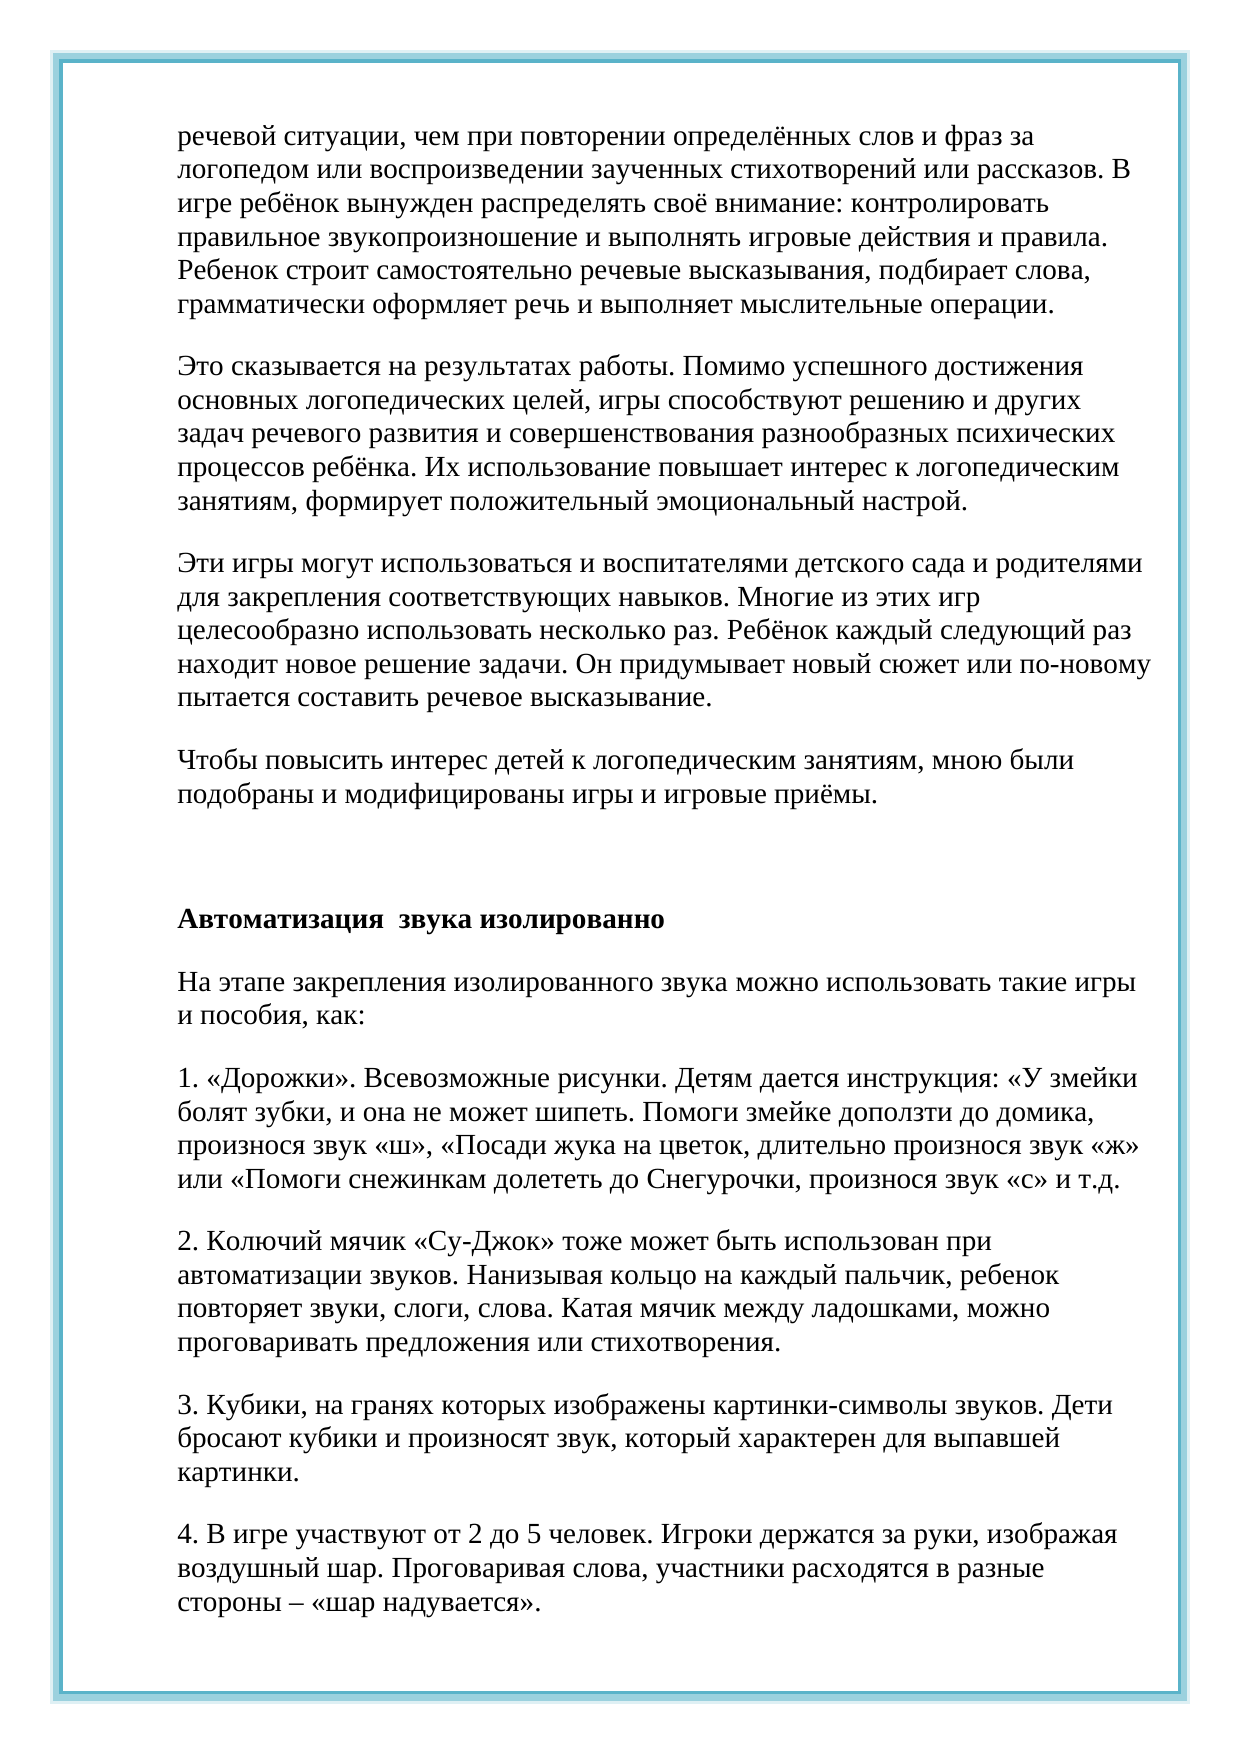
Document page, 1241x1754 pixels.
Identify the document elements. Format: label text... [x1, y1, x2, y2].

text 2. Колючий мячик «Су-Джок» тоже может быть использован при автоматизации звуков. Нанизывая кольцо на каждый пальчик, ребенок повторяет звуки, слоги, слова. Катая мячик между ладошками, можно проговаривать предложения или стихотворения. [177, 1223, 1152, 1358]
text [177, 118, 1152, 319]
text 1. «Дорожки». Всевозможные рисунки. Детям дается инструкция: «У змейки болят зубки, и она не может шипеть. Помоги змейке доползти до домика, произнося звук «ш», «Посади жука на цветок, длительно произнося звук «ж» или «Помоги снежинкам долететь до Снегурочки, произнося звук «с» и т.д. [177, 1060, 1152, 1194]
text Автоматизация звука изолированно [177, 901, 1152, 935]
text 3. Кубики, на гранях которых изображены картинки-символы звуков. Дети бросают кубики и произносят звук, который характерен для выпавшей картинки. [177, 1387, 1152, 1487]
text 4. В игре участвуют от 2 до 5 человек. Игроки держатся за руки, изображая воздушный шар. Проговаривая слова, участники расходятся в разные стороны – «шар надувается». [177, 1517, 1152, 1617]
text Эти игры могут использоваться и воспитателями детского сада и родителями для закрепления соответствующих навыков. Многие из этих игр целесообразно использовать несколько раз. Ребёнок каждый следующий раз находит новое решение задачи. Он придумывает новый сюжет или по-новому пытается составить речевое высказывание. [177, 545, 1152, 713]
text Чтобы повысить интерес детей к логопедическим занятиям, мною были подобраны и модифицированы игры и игровые приёмы. [177, 742, 1152, 809]
text На этапе закрепления изолированного звука можно использовать такие игры и пособия, как: [177, 964, 1152, 1031]
text Это сказывается на результатах работы. Помимо успешного достижения основных логопедических целей, игры способствуют решению и других задач речевого развития и совершенствования разнообразных психических процессов ребёнка. Их использование повышает интерес к логопедическим занятиям, формирует положительный эмоциональный настрой. [177, 348, 1152, 516]
